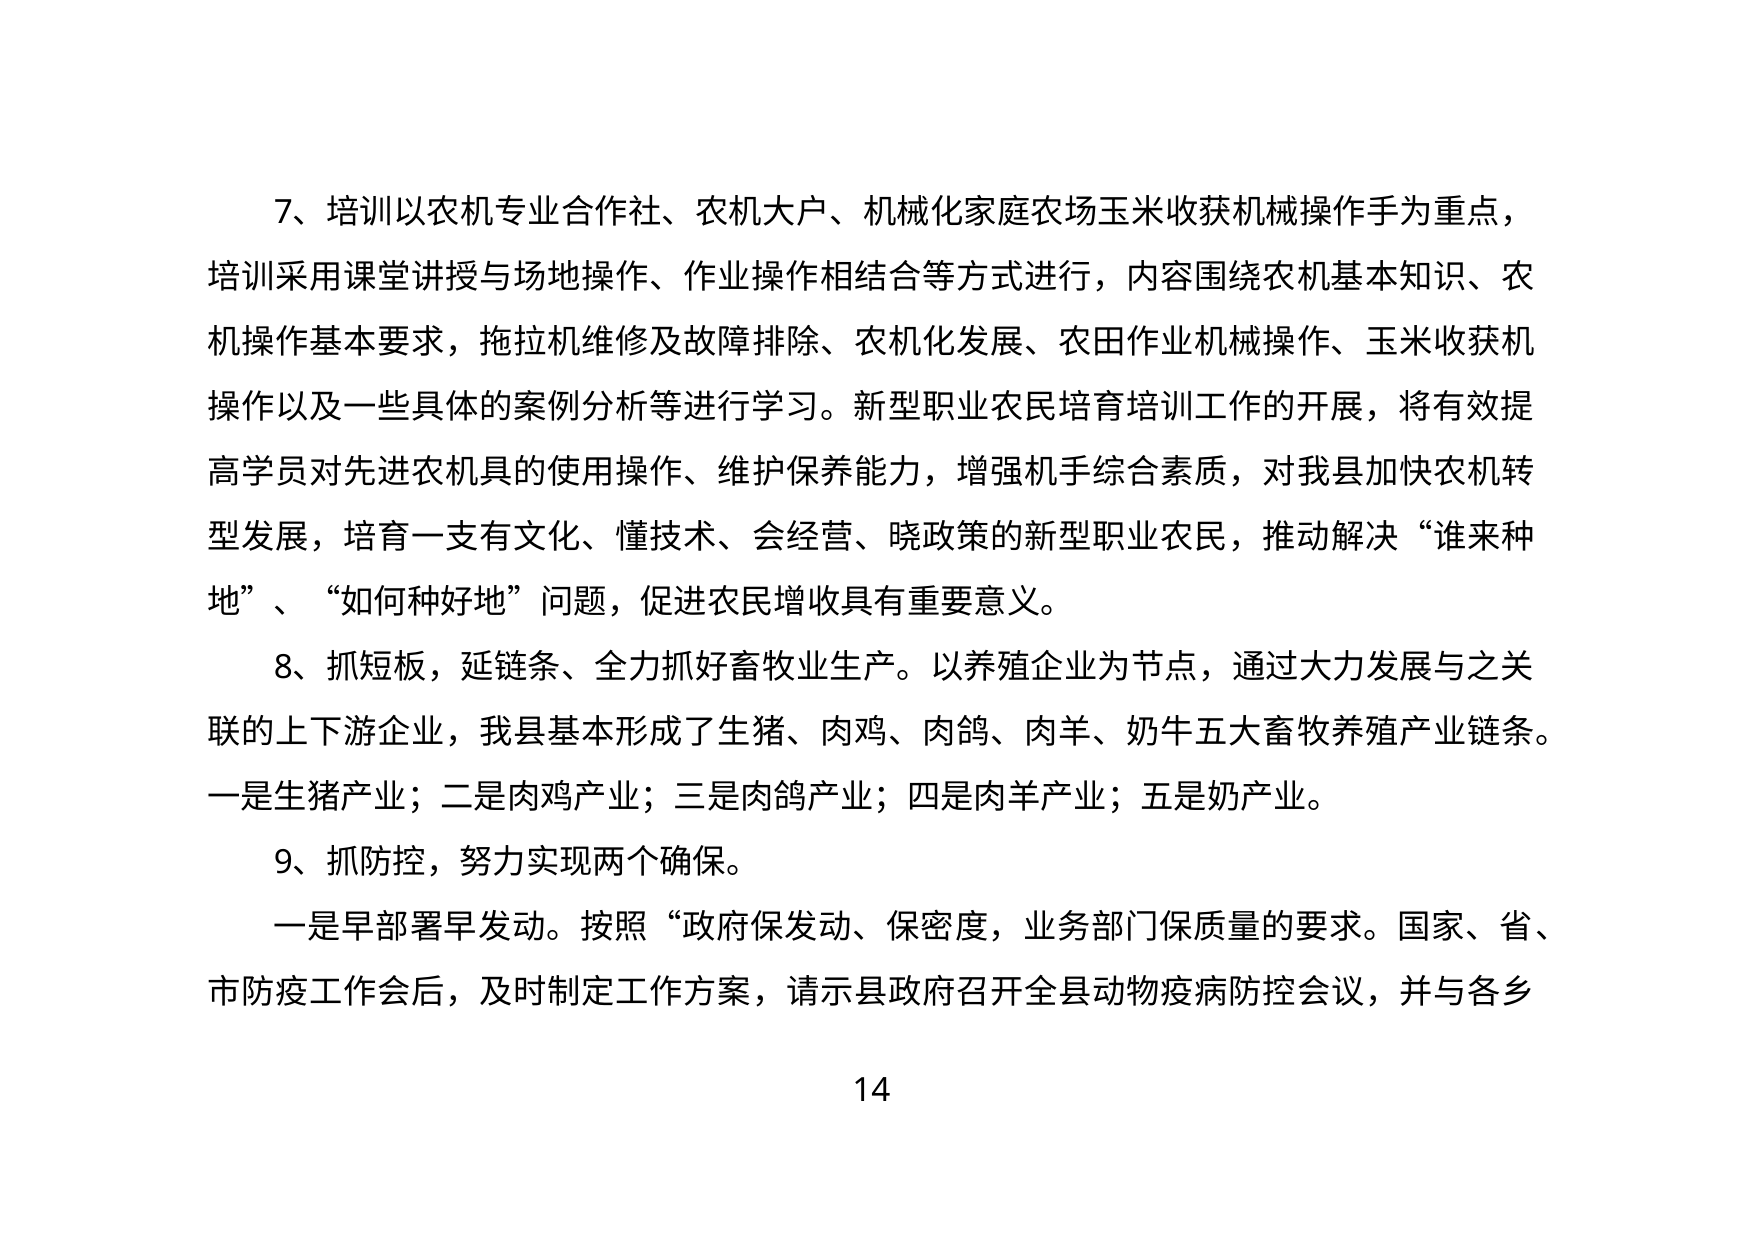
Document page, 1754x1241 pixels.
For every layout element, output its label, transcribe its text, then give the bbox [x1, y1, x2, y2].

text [207, 892, 1535, 1022]
text 7、培训以农机专业合作社、农机大户、机械化家庭农场玉米收获机械操作手为重点，培训采用课堂讲授与场地操作、作业操作相结合等方式进行，内容围绕农机基本知识、农机操作基本要求，拖拉机维修及故障排除、农机化发展、农田作业机械操作、玉米收获机操作以及一些具体的案例分析等进行学习。新型职业农民培育培训工作的开展，将有效提高学员对先进农机具的使用操作、维护保养能力，增强机手综合素质，对我县加快农机转型发展，培育一支有文化、懂技术、会经营、晓政策的新型职业农民，推动解决“谁来种地”、“如何种好地”问题，促进农民增收具有重要意义。 [207, 177, 1535, 632]
text 8、抓短板，延链条、全力抓好畜牧业生产。以养殖企业为节点，通过大力发展与之关联的上下游企业，我县基本形成了生猪、肉鸡、肉鸽、肉羊、奶牛五大畜牧养殖产业链条。一是生猪产业；二是肉鸡产业；三是肉鸽产业；四是肉羊产业；五是奶产业。 [207, 632, 1535, 827]
text 9、抓防控，努力实现两个确保。 [207, 827, 1535, 892]
